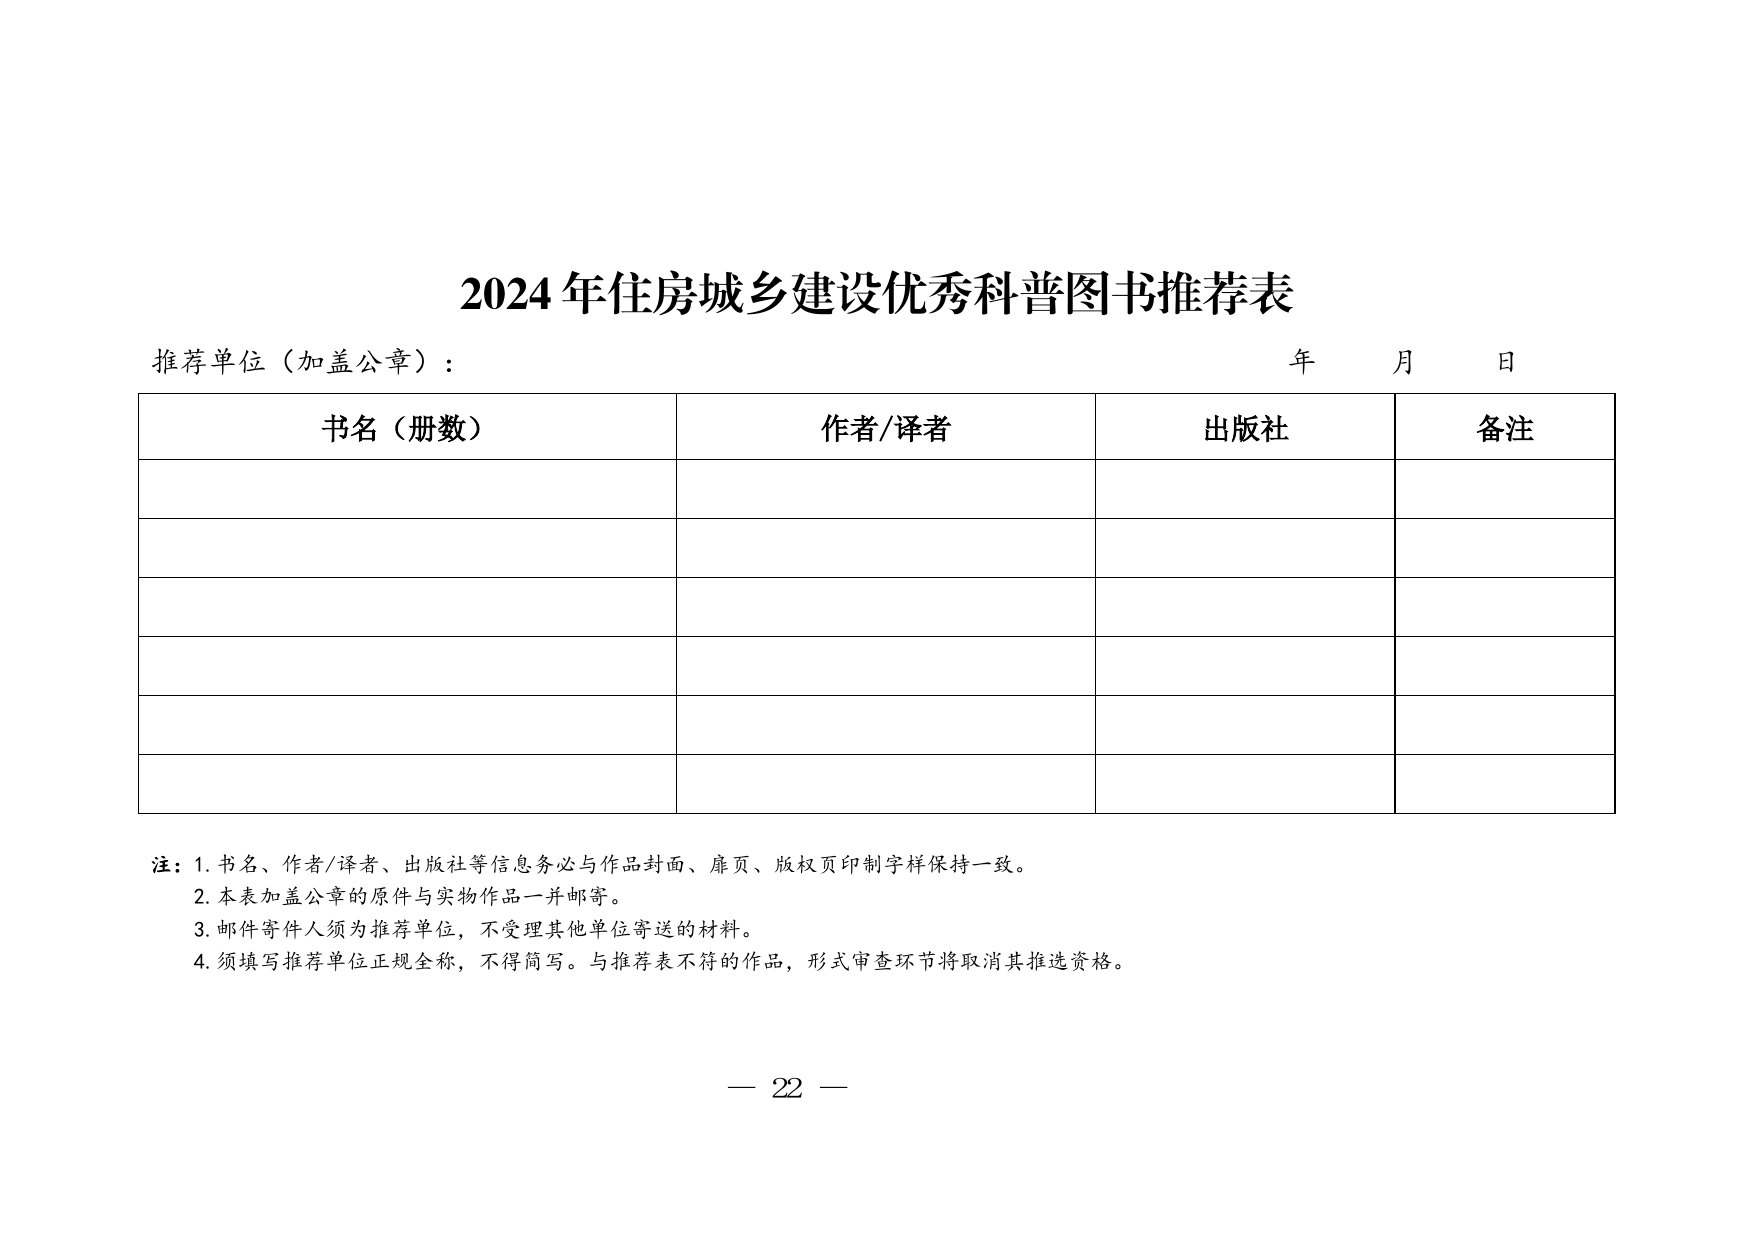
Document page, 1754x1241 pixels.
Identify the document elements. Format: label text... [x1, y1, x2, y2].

table_cell [139, 637, 676, 695]
table_cell [139, 578, 676, 636]
table_cell [1096, 578, 1394, 636]
table_header 出版社 [1096, 394, 1394, 459]
table_cell [139, 755, 676, 813]
table_cell [1396, 460, 1614, 518]
text 注：1.书名、作者/译者、出版社等信息务必与作品封面、扉页、版权页印制字样保持一致。 [150, 847, 1604, 879]
table_cell [677, 460, 1095, 518]
table_cell [1396, 755, 1614, 813]
table_header 作者/译者 [677, 394, 1095, 459]
text 4.须填写推荐单位正规全称，不得简写。与推荐表不符的作品，形式审查环节将取消其推选资格。 [150, 944, 1604, 977]
table_header 备注 [1396, 394, 1614, 459]
table_cell [1396, 637, 1614, 695]
table_cell [139, 519, 676, 577]
table_cell [1096, 755, 1394, 813]
table_header 书名（册数） [139, 394, 676, 459]
table_cell [1096, 696, 1394, 754]
table_cell [1096, 519, 1394, 577]
text 3.邮件寄件人须为推荐单位，不受理其他单位寄送的材料。 [150, 912, 1604, 944]
table_cell [1396, 696, 1614, 754]
table_cell [677, 755, 1095, 813]
table_cell [677, 696, 1095, 754]
table_cell [139, 696, 676, 754]
table_cell [1396, 578, 1614, 636]
table_cell [139, 460, 676, 518]
text 2.本表加盖公章的原件与实物作品一并邮寄。 [150, 879, 1604, 912]
table_cell [1396, 519, 1614, 577]
table_cell [1096, 637, 1394, 695]
text 2024年住房城乡建设优秀科普图书推荐表 [150, 263, 1604, 328]
table_cell [677, 637, 1095, 695]
text 推荐单位（加盖公章）： 年 月 日 [150, 328, 1604, 393]
table_cell [1096, 460, 1394, 518]
table_cell [677, 519, 1095, 577]
table_cell [677, 578, 1095, 636]
